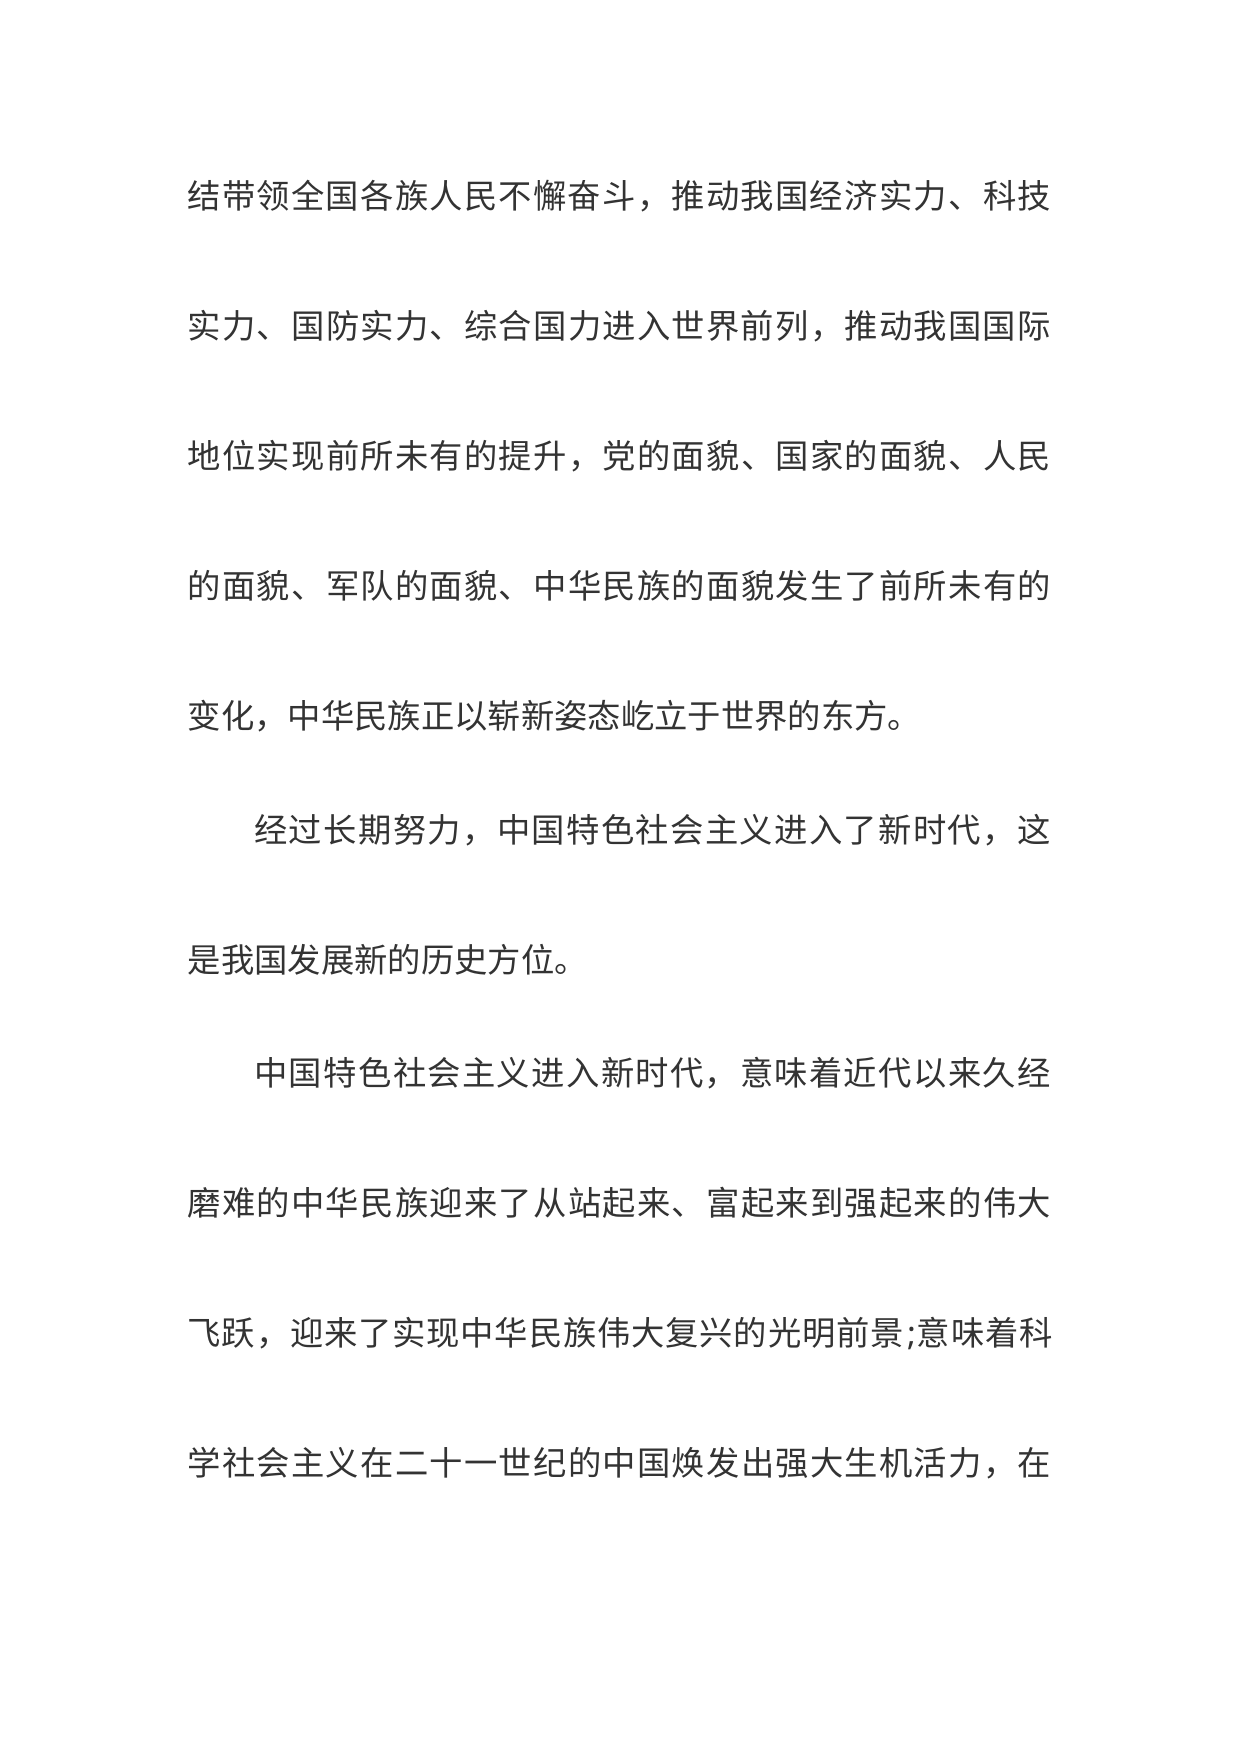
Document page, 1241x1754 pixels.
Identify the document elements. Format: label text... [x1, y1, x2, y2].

text 经过长期努力，中国特色社会主义进入了新时代，这是我国发展新的历史方位。 [187, 795, 1053, 990]
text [187, 162, 1053, 747]
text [187, 1038, 1053, 1493]
